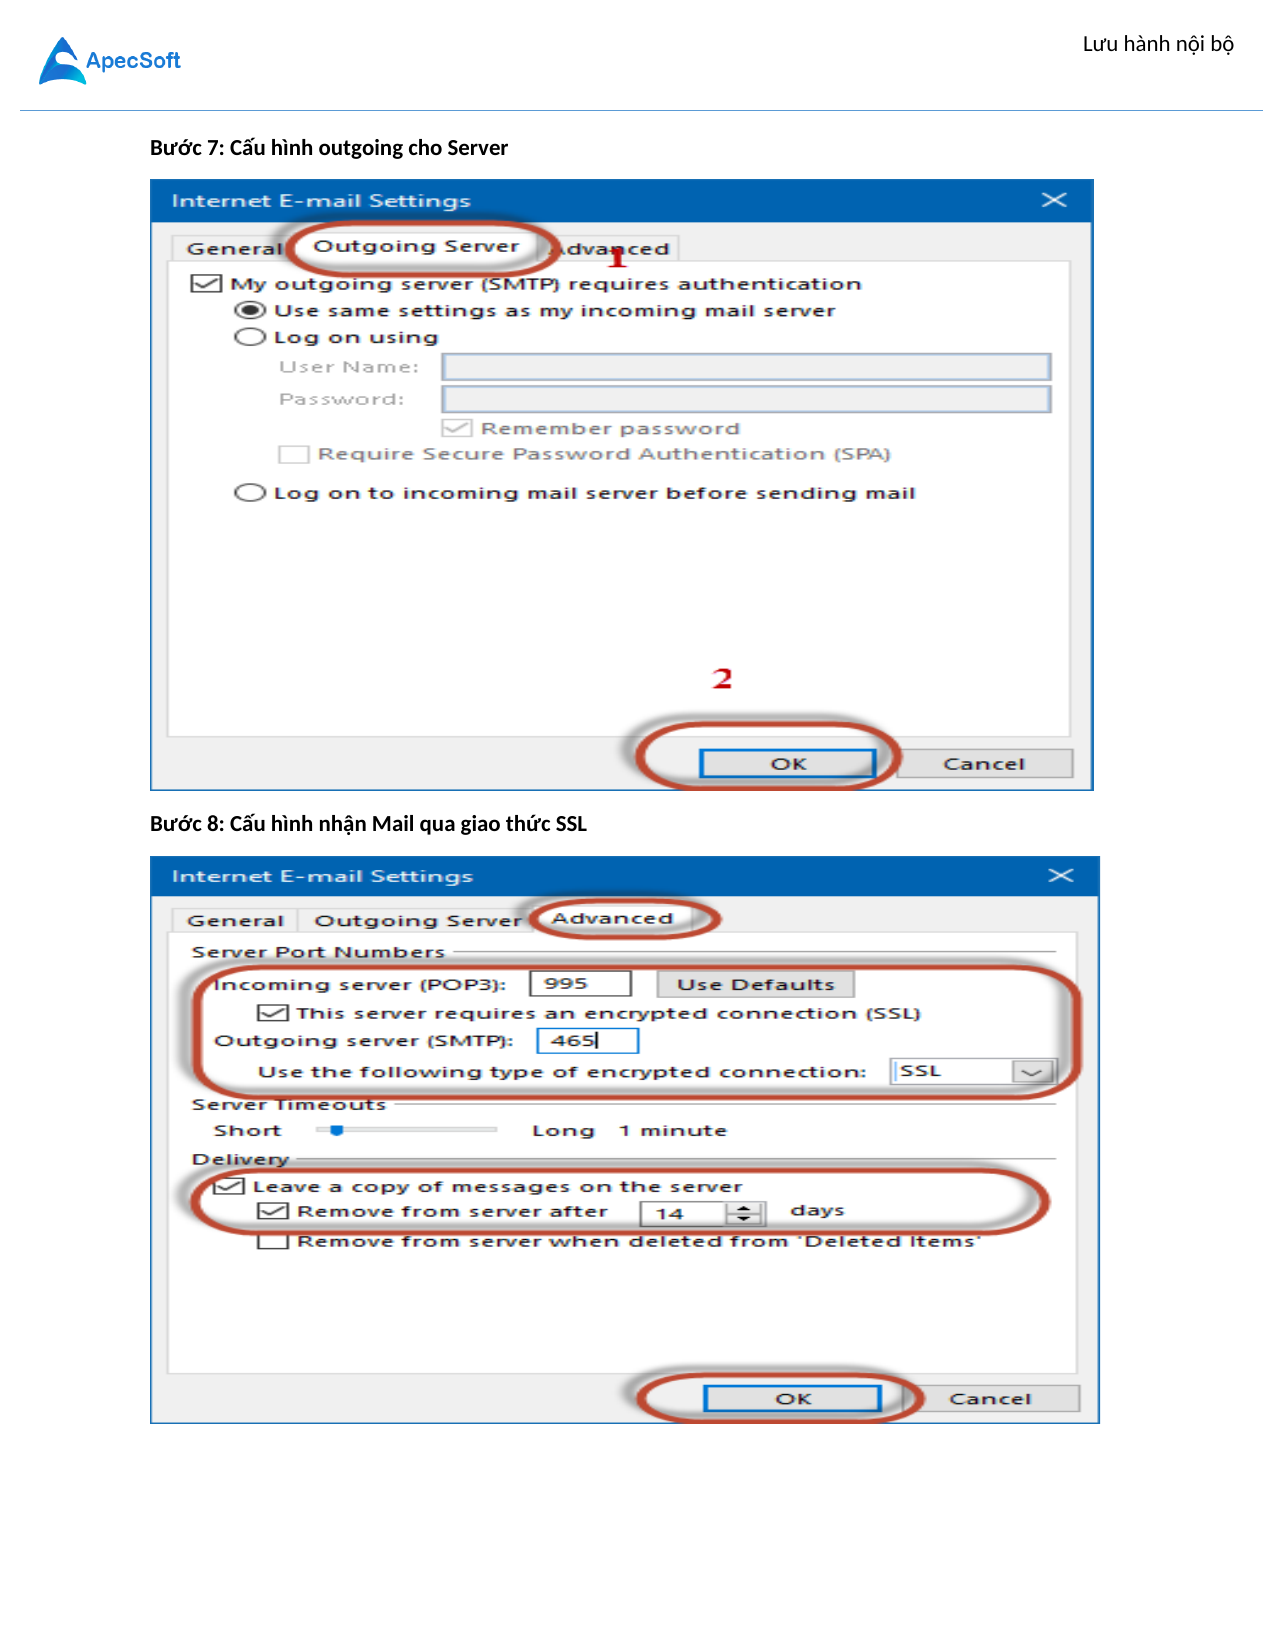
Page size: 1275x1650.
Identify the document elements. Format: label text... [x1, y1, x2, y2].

picture [150, 856, 1100, 1424]
text Bước 8: Cấu hình nhận Mail qua giao thức SSL [150, 809, 1125, 838]
text Bước 7: Cấu hình outgoing cho Server [150, 133, 1125, 161]
picture [31, 29, 188, 91]
picture [150, 179, 1094, 791]
